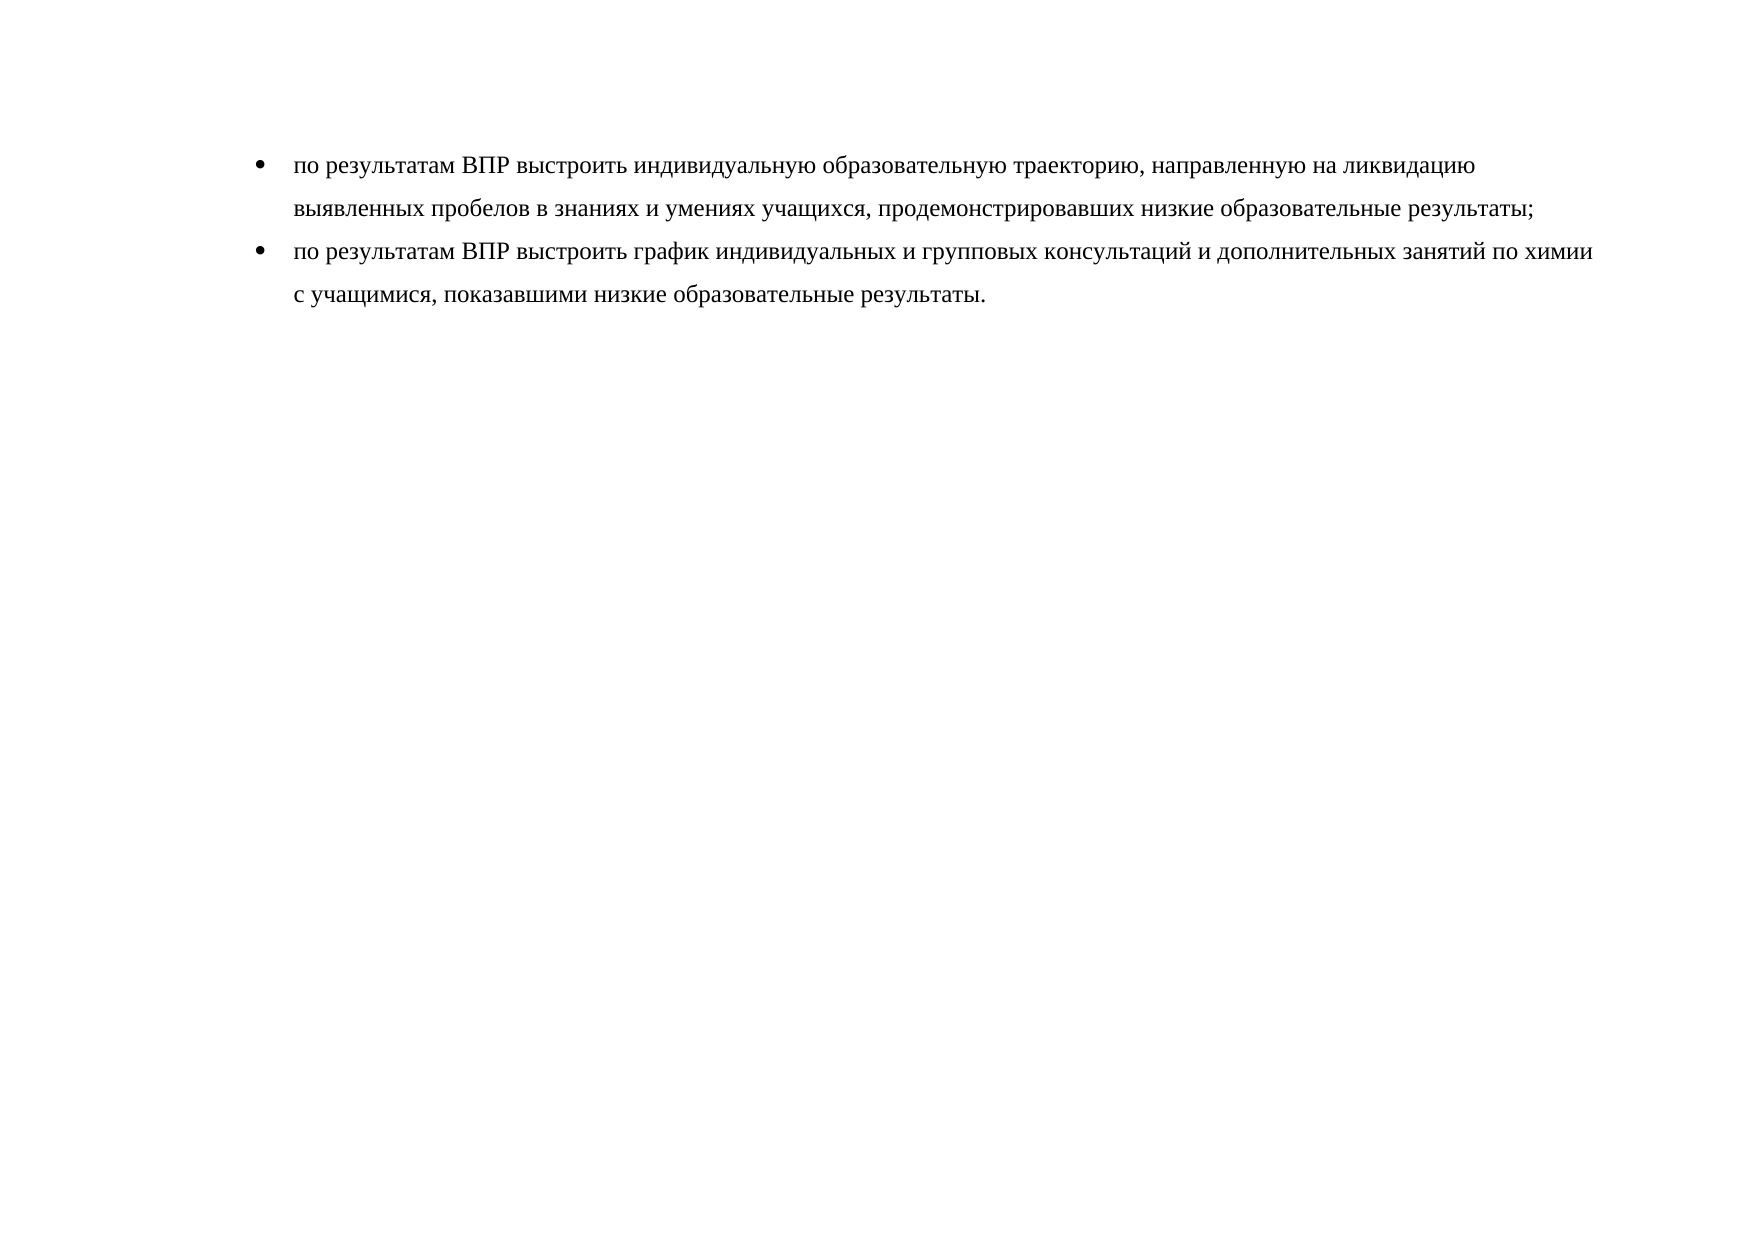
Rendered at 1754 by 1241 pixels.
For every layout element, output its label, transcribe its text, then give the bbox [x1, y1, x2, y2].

list по результатам ВПР выстроить график индивидуальных и групповых консультаций и дополнительных занятий по химии с учащимися, показавшими низкие образовательные результаты. [256, 236, 1604, 308]
list по результатам ВПР выстроить индивидуальную образовательную траекторию, направленную на ликвидацию выявленных пробелов в знаниях и умениях учащихся, продемонстрировавших низкие образовательные результаты; [256, 150, 1604, 222]
